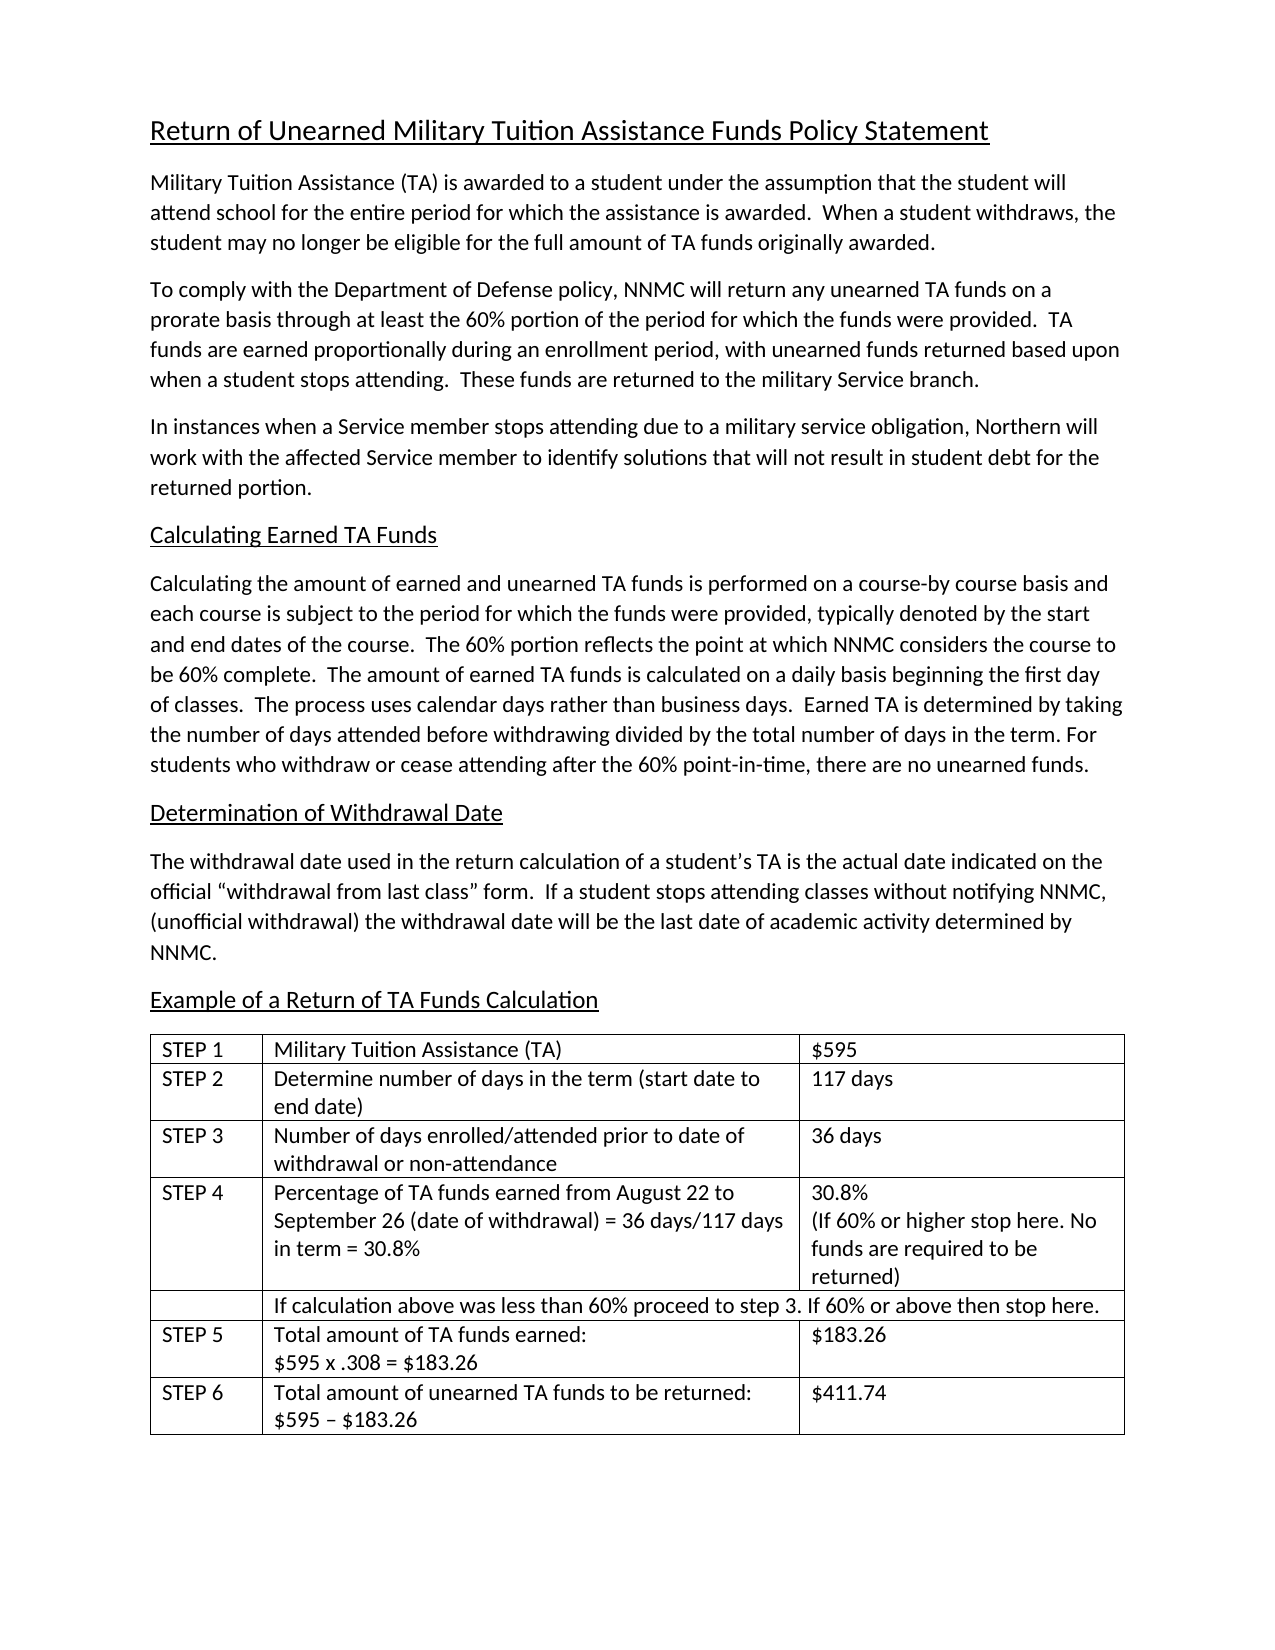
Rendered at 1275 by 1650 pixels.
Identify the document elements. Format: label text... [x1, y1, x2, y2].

table_header Military Tuition Assistance (TA) [263, 1035, 799, 1063]
table_cell Percentage of TA funds earned from August 22 to September 26 (date of withdrawal) = 36 days/117 days in term = 30.8% [263, 1178, 799, 1290]
table_cell 30.8% (If 60% or higher stop here. No funds are required to be returned) [800, 1178, 1124, 1290]
table_header STEP 1 [151, 1035, 262, 1063]
table_cell Total amount of unearned TA funds to be returned: $595 – $183.26 [263, 1378, 799, 1434]
text Return of Unearned Military Tuition Assistance Funds Policy Statement [150, 112, 1125, 148]
table_cell $411.74 [800, 1378, 1124, 1434]
table_cell STEP 2 [151, 1064, 262, 1120]
table_cell 117 days [800, 1064, 1124, 1120]
table_cell $183.26 [800, 1321, 1124, 1377]
table_header $595 [800, 1035, 1124, 1063]
text Calculating the amount of earned and unearned TA funds is performed on a course-by course basis and each course is subject to the period for which the funds were provided, typically denoted by the start and end dates of the course. The 60% portion reflects the point at which NNMC considers the course to be 60% complete. The amount of earned TA funds is calculated on a daily basis beginning the first day of classes. The process uses calendar days rather than business days. Earned TA is determined by taking the number of days attended before withdrawing divided by the total number of days in the term. For students who withdraw or cease attending after the 60% point-in-time, there are no unearned funds. [150, 569, 1125, 778]
table_cell STEP 5 [151, 1321, 262, 1377]
table_cell Total amount of TA funds earned: $595 x .308 = $183.26 [263, 1321, 799, 1377]
table_cell [151, 1291, 262, 1319]
table_cell Determine number of days in the term (start date to end date) [263, 1064, 799, 1120]
table_cell STEP 3 [151, 1121, 262, 1177]
text Determination of Withdrawal Date [150, 797, 1125, 828]
table_cell 36 days [800, 1121, 1124, 1177]
text In instances when a Service member stops attending due to a military service obligation, Northern will work with the affected Service member to identify solutions that will not result in student debt for the returned portion. [150, 412, 1125, 501]
text To comply with the Department of Defense policy, NNMC will return any unearned TA funds on a prorate basis through at least the 60% portion of the period for which the funds were provided. TA funds are earned proportionally during an enrollment period, with unearned funds returned based upon when a student stops attending. These funds are returned to the military Service branch. [150, 275, 1125, 393]
table_cell STEP 6 [151, 1378, 262, 1434]
table_cell If calculation above was less than 60% proceed to step 3. If 60% or above then stop here. [263, 1291, 1124, 1319]
table_cell Number of days enrolled/attended prior to date of withdrawal or non-attendance [263, 1121, 799, 1177]
text Calculating Earned TA Funds [150, 520, 1125, 550]
text Example of a Return of TA Funds Calculation [150, 984, 1125, 1015]
table_cell STEP 4 [151, 1178, 262, 1290]
text Military Tuition Assistance (TA) is awarded to a student under the assumption that the student will attend school for the entire period for which the assistance is awarded. When a student withdraws, the student may no longer be eligible for the full amount of TA funds originally awarded. [150, 168, 1125, 256]
text The withdrawal date used in the return calculation of a student’s TA is the actual date indicated on the official “withdrawal from last class” form. If a student stops attending classes without notifying NNMC, (unofficial withdrawal) the withdrawal date will be the last date of academic activity determined by NNMC. [150, 847, 1125, 966]
